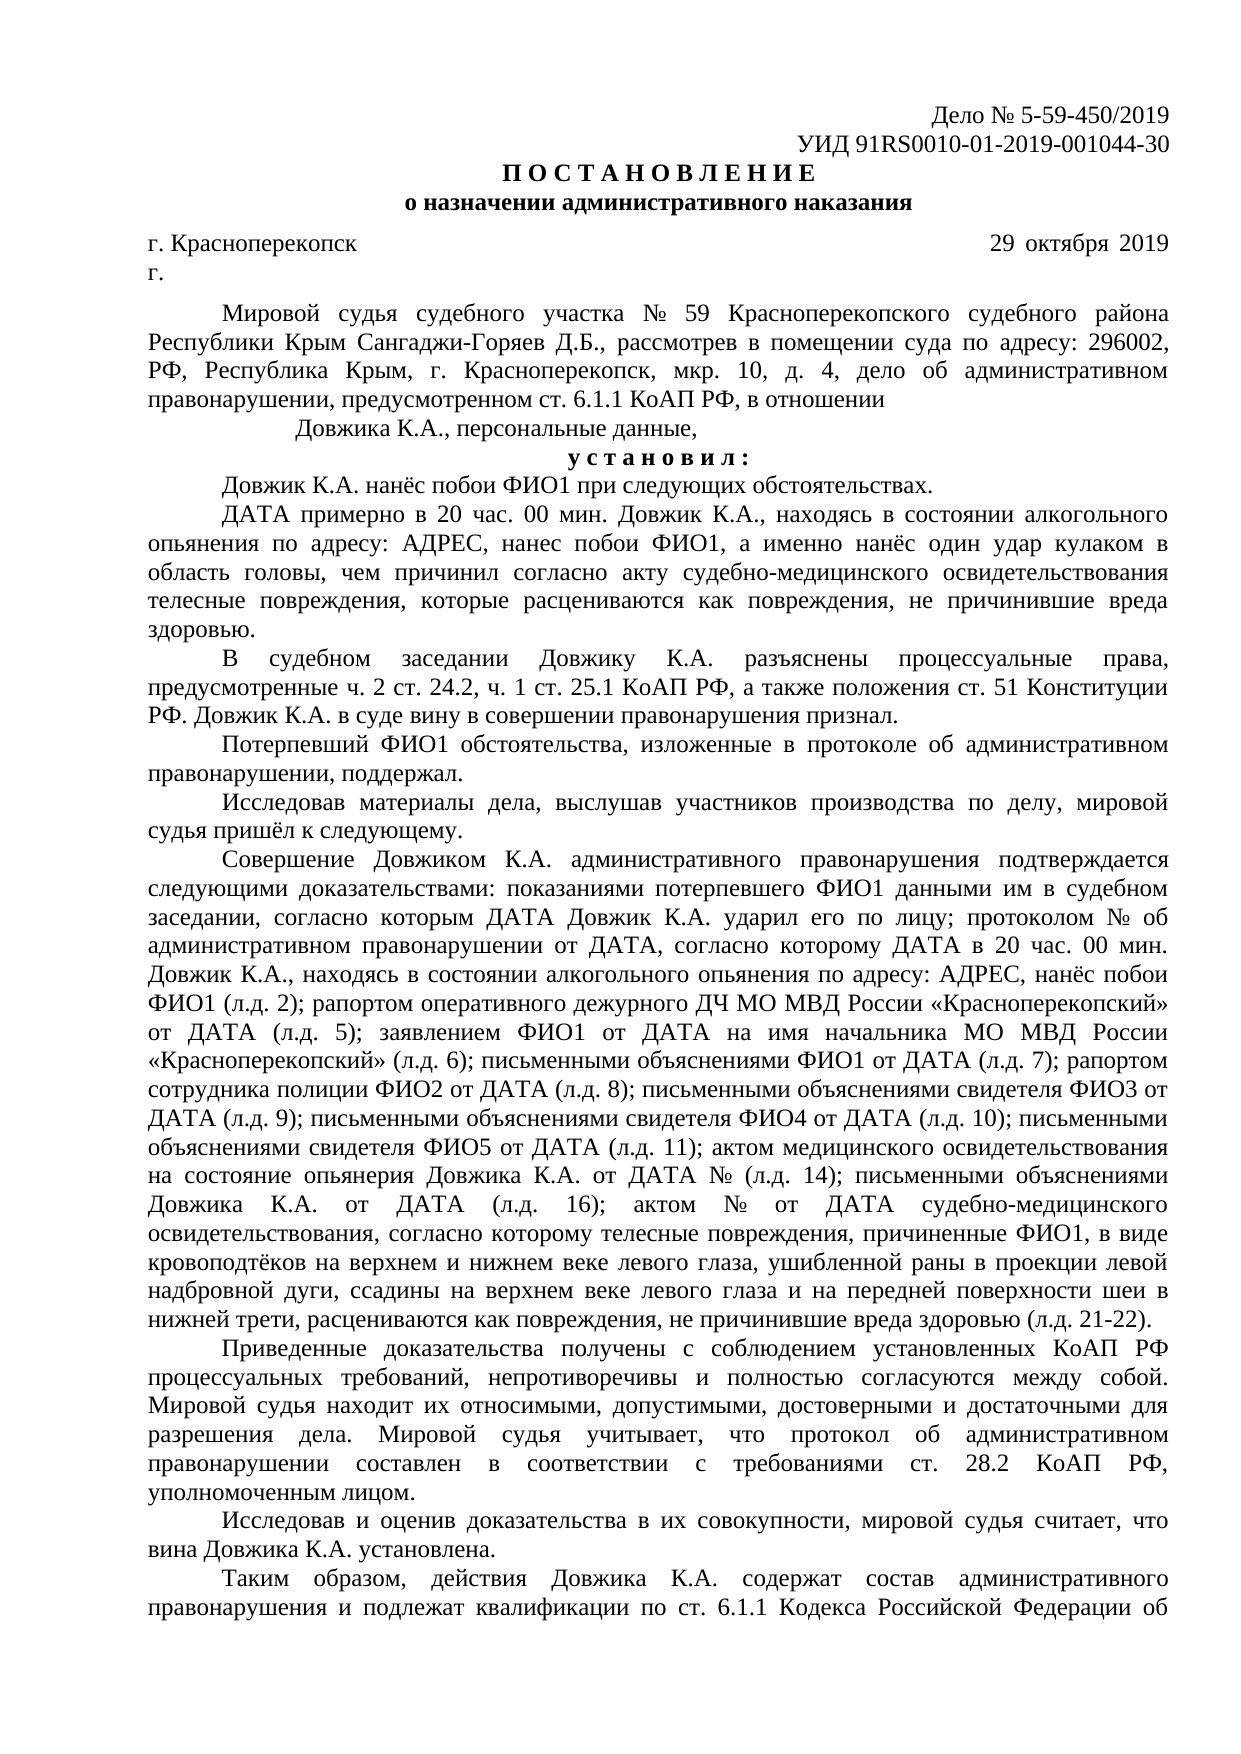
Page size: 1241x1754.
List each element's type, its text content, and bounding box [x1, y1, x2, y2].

text Мировой судья судебного участка № 59 Красноперекопского судебного района Республики Крым Сангаджи-Горяев Д.Б., рассмотрев в помещении суда по адресу: 296002, РФ, Республика Крым, г. Красноперекопск, мкр. 10, д. 4, дело об административном правонарушении, предусмотренном ст. 6.1.1 КоАП РФ, в отношении [148, 298, 1169, 413]
text Потерпевший ФИО1 обстоятельства, изложенные в протоколе об административном правонарушении, поддержал. [148, 729, 1169, 787]
text В судебном заседании Довжику К.А. разъяснены процессуальные права, предусмотренные ч. 2 ст. 24.2, ч. 1 ст. 25.1 КоАП РФ, а также положения ст. 51 Конституции РФ. Довжик К.А. в суде вину в совершении правонарушения признал. [148, 643, 1169, 729]
text Совершение Довжиком К.А. административного правонарушения подтверждается следующими доказательствами: показаниями потерпевшего ФИО1 данными им в судебном заседании, согласно которым ДАТА Довжик К.А. ударил его по лицу; протоколом № об административном правонарушении от ДАТА, согласно которому ДАТА в 20 час. 00 мин. Довжик К.А., находясь в состоянии алкогольного опьянения по адресу: АДРЕС, нанёс побои ФИО1 (л.д. 2); рапортом оперативного дежурного ДЧ МО МВД России «Красноперекопский» от ДАТА (л.д. 5); заявлением ФИО1 от ДАТА на имя начальника МО МВД России «Красноперекопский» (л.д. 6); письменными объяснениями ФИО1 от ДАТА (л.д. 7); рапортом сотрудника полиции ФИО2 от ДАТА (л.д. 8); письменными объяснениями свидетеля ФИО3 от ДАТА (л.д. 9); письменными объяснениями свидетеля ФИО4 от ДАТА (л.д. 10); письменными объяснениями свидетеля ФИО5 от ДАТА (л.д. 11); актом медицинского освидетельствования на состояние опьянерия Довжика К.А. от ДАТА № (л.д. 14); письменными объяснениями Довжика К.А. от ДАТА (л.д. 16); актом № от ДАТА судебно-медицинского освидетельствования, согласно которому телесные повреждения, причиненные ФИО1, в виде кровоподтёков на верхнем и нижнем веке левого глаза, ушибленной раны в проекции левой надбровной дуги, ссадины на верхнем веке левого глаза и на передней поверхности шеи в нижней трети, расцениваются как повреждения, не причинившие вреда здоровью (л.д. 21-22). [148, 844, 1169, 1333]
text Довжика К.А., персональные данные, [295, 413, 1169, 442]
text Дело № 5-59-450/2019 [148, 100, 1169, 129]
text Исследовав материалы дела, выслушав участников производства по делу, мировой судья пришёл к следующему. [148, 787, 1169, 844]
text УИД 91RS0010-01-2019-001044-30 [148, 129, 1169, 158]
text Приведенные доказательства получены с соблюдением установленных КоАП РФ процессуальных требований, непротиворечивы и полностью согласуются между собой. Мировой судья находит их относимыми, допустимыми, достоверными и достаточными для разрешения дела. Мировой судья учитывает, что протокол об административном правонарушении составлен в соответствии с требованиями ст. 28.2 КоАП РФ, уполномоченным лицом. [148, 1333, 1169, 1505]
text у с т а н о в и л : [148, 442, 1169, 470]
text П О С Т А Н О В Л Е Н И Е [148, 158, 1169, 187]
text г. Красноперекопск 29 октября 2019 г. [148, 228, 1169, 285]
text о назначении административного наказания [148, 187, 1169, 215]
text Исследовав и оценив доказательства в их совокупности, мировой судья считает, что вина Довжика К.А. установлена. [148, 1505, 1169, 1563]
text Довжик К.А. нанёс побои ФИО1 при следующих обстоятельствах. [148, 470, 1169, 499]
text ДАТА примерно в 20 час. 00 мин. Довжик К.А., находясь в состоянии алкогольного опьянения по адресу: АДРЕС, нанес побои ФИО1, а именно нанёс один удар кулаком в область головы, чем причинил согласно акту судебно-медицинского освидетельствования телесные повреждения, которые расцениваются как повреждения, не причинившие вреда здоровью. [148, 499, 1169, 643]
